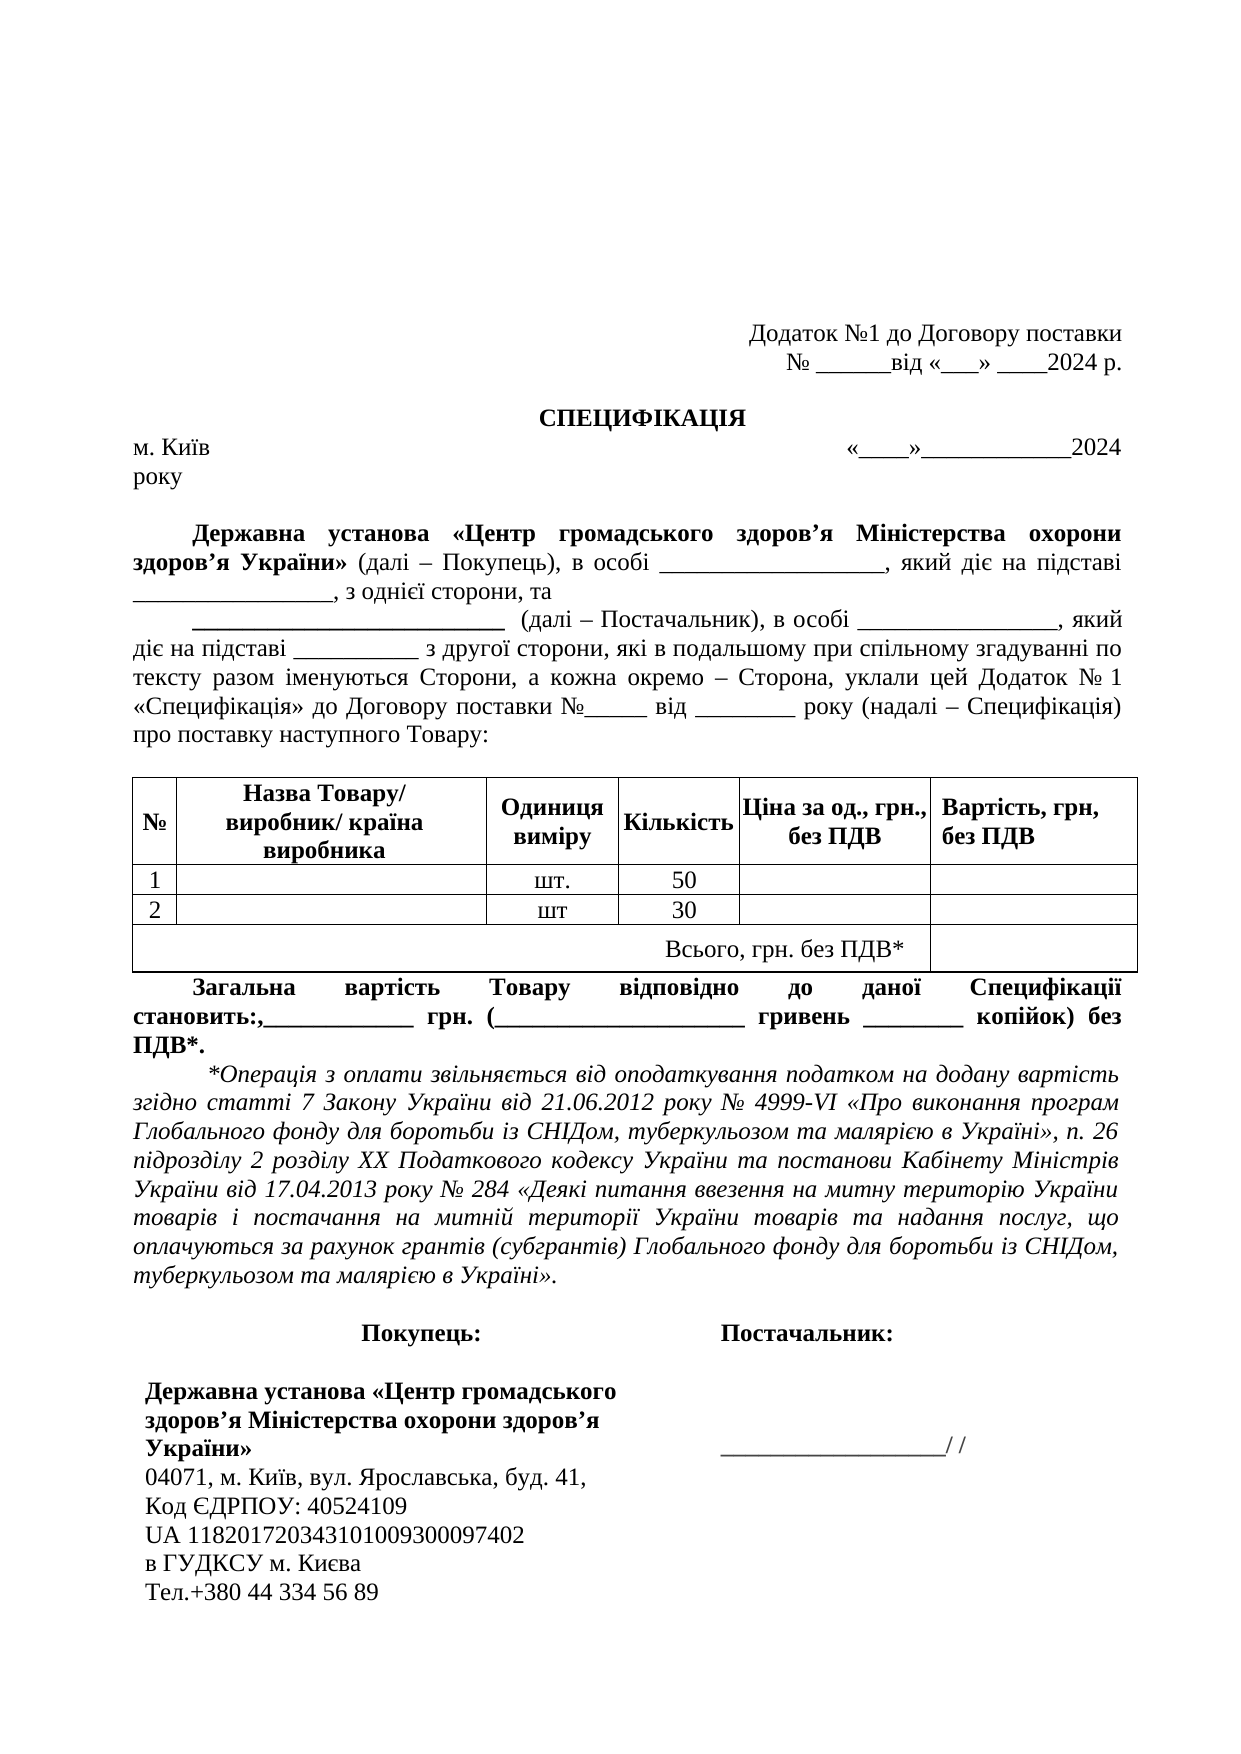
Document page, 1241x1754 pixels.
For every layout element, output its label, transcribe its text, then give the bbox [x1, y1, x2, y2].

table_cell [740, 865, 930, 894]
text СПЕЦИФІКАЦІЯ [133, 403, 1122, 432]
table_cell 2 [133, 895, 176, 924]
table_cell 50 [619, 865, 739, 894]
table_cell 30 [619, 895, 739, 924]
text Загальна вартість Товару відповідно до даної Специфікації становить:,____________ грн. (____________________ гривень ________ копійок) без ПДВ*. [133, 973, 1122, 1059]
text _________________________ (далі – Постачальник), в особі ________________, який діє на підставі __________ з другої сторони, які в подальшому при спільному згадуванні по тексту разом іменуються Сторони, а кожна окремо – Сторона, уклали цей Додаток № 1 «Специфікація» до Договору поставки №_____ від ________ року (надалі – Специфікація) про поставку наступного Товару: [133, 604, 1122, 748]
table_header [134, 1290, 709, 1663]
table_header Кількість [619, 778, 739, 864]
text *Операція з оплати звільняється від оподаткування податком на додану вартість згідно статті 7 Закону України від 21.06.2012 року № 4999-VI «Про виконання програм Глобального фонду для боротьби із СНІДом, туберкульозом та малярією в Україні», п. 26 підрозділу 2 розділу XX Податкового кодексу України та постанови Кабінету Міністрів України від 17.04.2013 року № 284 «Деякі питання ввезення на митну територію України товарів і постачання на митній території України товарів та надання послуг, що оплачуються за рахунок грантів (субгрантів) Глобального фонду для боротьби із СНІДом, туберкульозом та малярією в Україні». [133, 1059, 1122, 1289]
text № ______від «___» ____2024 р. [723, 347, 1122, 375]
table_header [710, 1290, 1196, 1663]
table_cell [931, 865, 1137, 894]
text м. Київ «____»____________2024 року [133, 432, 1122, 489]
text Додаток №1 до Договору поставки [133, 318, 1122, 347]
table_cell [740, 895, 930, 924]
table_cell 1 [133, 865, 176, 894]
table_cell [931, 895, 1137, 924]
table_header Ціна за од., грн., без ПДВ [740, 778, 930, 864]
text Державна установа «Центр громадського здоров’я Міністерства охорони здоров’я України» (далі – Покупець), в особі __________________, який діє на підставі ________________, з однієї сторони, та [133, 518, 1122, 604]
table_header Назва Товару/ виробник/ країна виробника [177, 778, 486, 864]
table_header № [133, 778, 176, 864]
table_header Вартість, грн, без ПДВ [931, 778, 1137, 864]
table_cell [177, 895, 486, 924]
table_cell шт [487, 895, 618, 924]
table_cell [177, 865, 486, 894]
table_header Одиниця виміру [487, 778, 618, 864]
table_cell [931, 925, 1137, 971]
table_cell Всього, грн. без ПДВ* [133, 925, 930, 971]
table_cell шт. [487, 865, 618, 894]
